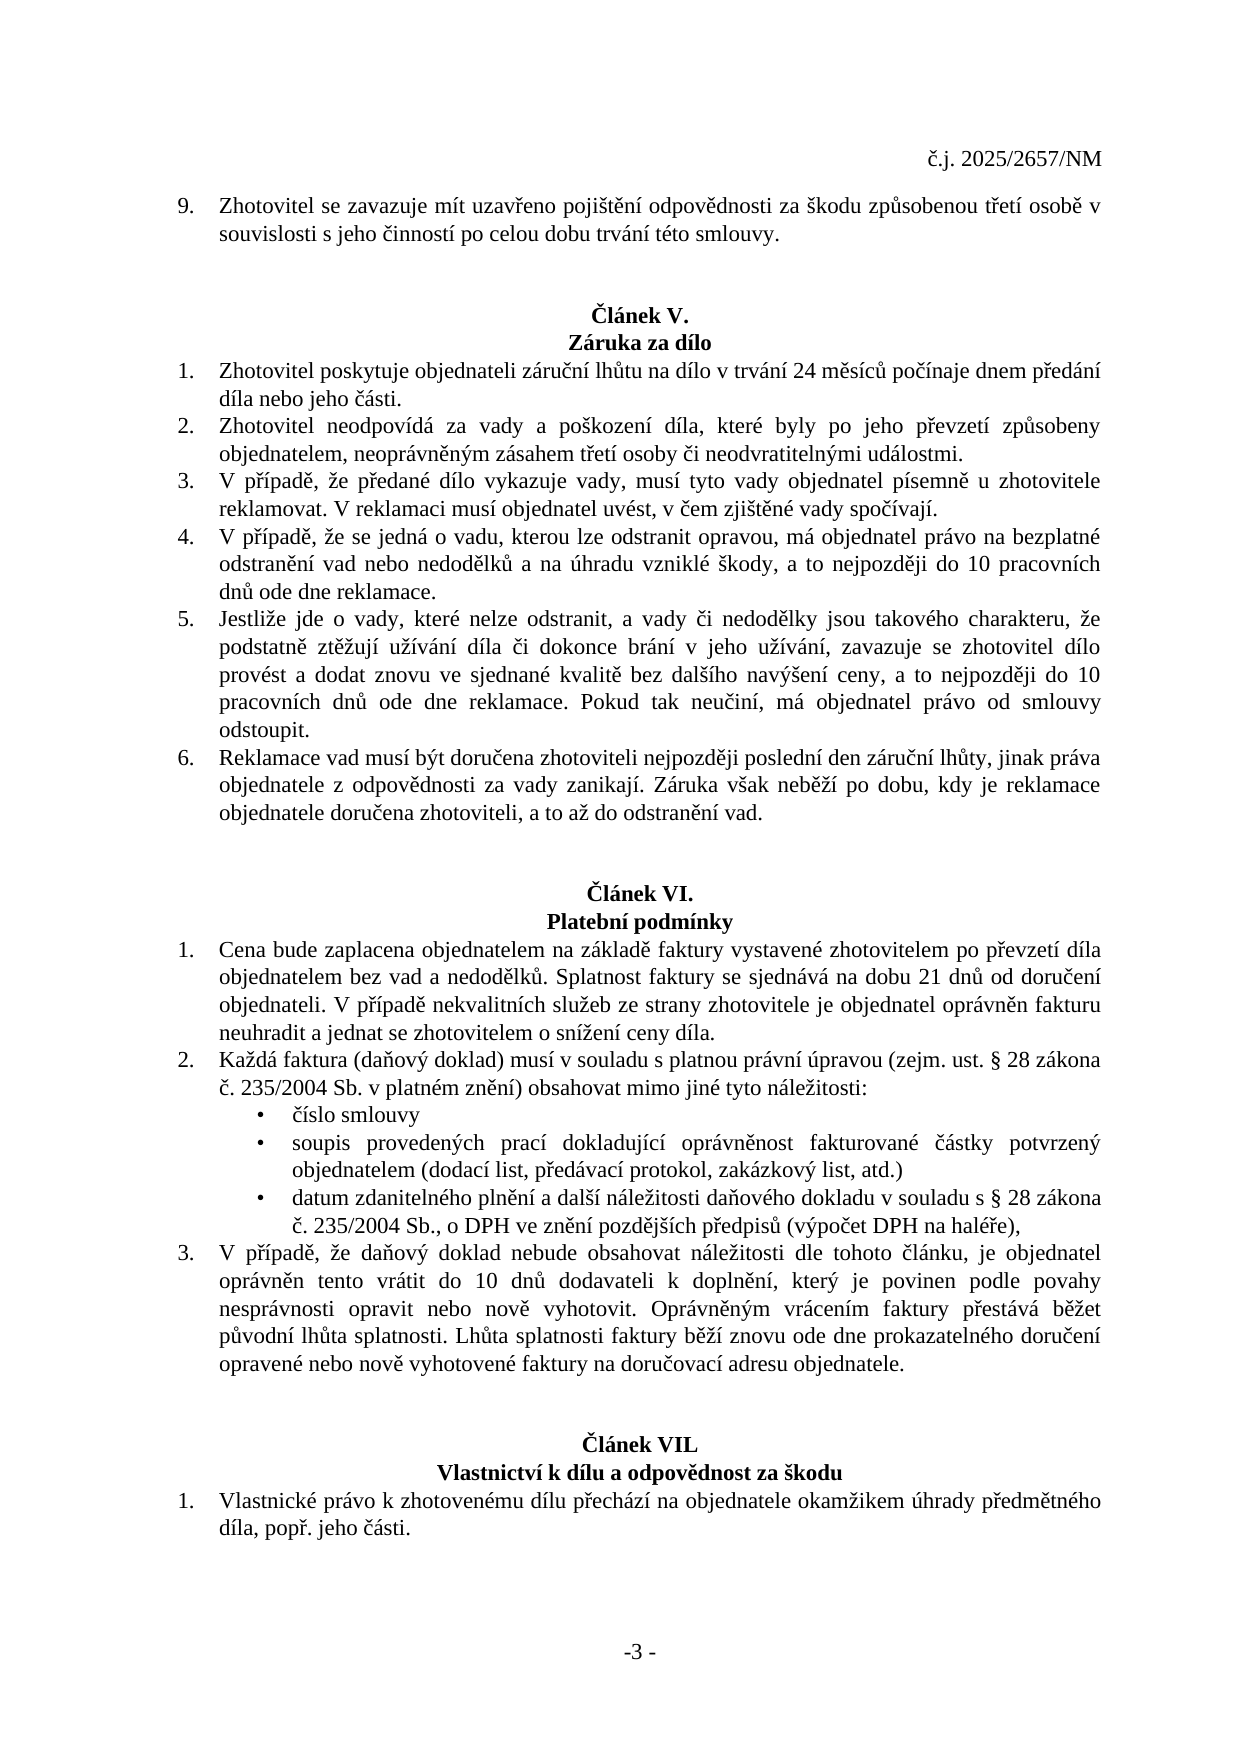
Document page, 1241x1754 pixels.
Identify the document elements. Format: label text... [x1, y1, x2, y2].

list Reklamace vad musí být doručena zhotoviteli nejpozději poslední den záruční lhůty, jinak práva objednatele z odpovědnosti za vady zanikají. Záruka však neběží po dobu, kdy je reklamace objednatele doručena zhotoviteli, a to až do odstranění vad. [177, 743, 1102, 825]
subtitle Platební podmínky [177, 908, 1102, 934]
text -3 - [177, 1638, 1102, 1663]
list číslo smlouvy [177, 1101, 1102, 1128]
list V případě, že předané dílo vykazuje vady, musí tyto vady objednatel písemně u zhotovitele reklamovat. V reklamaci musí objednatel uvést, v čem zjištěné vady spočívají. [177, 467, 1102, 521]
list Cena bude zaplacena objednatelem na základě faktury vystavené zhotovitelem po převzetí díla objednatelem bez vad a nedodělků. Splatnost faktury se sjednává na dobu 21 dnů od doručení objednateli. V případě nekvalitních služeb ze strany zhotovitele je objednatel oprávněn fakturu neuhradit a jednat se zhotovitelem o snížení ceny díla. [177, 936, 1102, 1045]
subtitle Vlastnictví k dílu a odpovědnost za škodu [177, 1459, 1102, 1486]
list soupis provedených prací dokladující oprávněnost fakturované částky potvrzený objednatelem (dodací list, předávací protokol, zakázkový list, atd.) [256, 1129, 1102, 1183]
subtitle Článek V. [177, 302, 1102, 328]
list Zhotovitel poskytuje objednateli záruční lhůtu na dílo v trvání 24 měsíců počínaje dnem předání díla nebo jeho části. [177, 357, 1102, 411]
list Jestliže jde o vady, které nelze odstranit, a vady či nedodělky jsou takového charakteru, že podstatně ztěžují užívání díla či dokonce brání v jeho užívání, zavazuje se zhotovitel dílo provést a dodat znovu ve sjednané kvalitě bez dalšího navýšení ceny, a to nejpozději do 10 pracovních dnů ode dne reklamace. Pokud tak neučiní, má objednatel právo od smlouvy odstoupit. [177, 606, 1102, 742]
text č.j. 2025/2657/NM [177, 146, 1102, 172]
subtitle Článek VIL [177, 1432, 1102, 1458]
list Vlastnické právo k zhotovenému dílu přechází na objednatele okamžikem úhrady předmětného díla, popř. jeho části. [177, 1487, 1102, 1541]
subtitle Záruka za dílo [177, 329, 1102, 356]
list Zhotovitel neodpovídá za vady a poškození díla, které byly po jeho převzetí způsobeny objednatelem, neoprávněným zásahem třetí osoby či neodvratitelnými událostmi. [177, 412, 1102, 466]
subtitle Článek VI. [177, 881, 1102, 907]
list V případě, že daňový doklad nebude obsahovat náležitosti dle tohoto článku, je objednatel oprávněn tento vrátit do 10 dnů dodavateli k doplnění, který je povinen podle povahy nesprávnosti opravit nebo nově vyhotovit. Oprávněným vrácením faktury přestává běžet původní lhůta splatnosti. Lhůta splatnosti faktury běží znovu ode dne prokazatelného doručení opravené nebo nově vyhotovené faktury na doručovací adresu objednatele. [177, 1239, 1102, 1376]
list datum zdanitelného plnění a další náležitosti daňového dokladu v souladu s § 28 zákona č. 235/2004 Sb., o DPH ve znění pozdějších předpisů (výpočet DPH na haléře), [256, 1184, 1102, 1238]
list Každá faktura (daňový doklad) musí v souladu s platnou právní úpravou (zejm. ust. § 28 zákona č. 235/2004 Sb. v platném znění) obsahovat mimo jiné tyto náležitosti: [177, 1046, 1102, 1100]
list V případě, že se jedná o vadu, kterou lze odstranit opravou, má objednatel právo na bezplatné odstranění vad nebo nedodělků a na úhradu vzniklé škody, a to nejpozději do 10 pracovních dnů ode dne reklamace. [177, 523, 1102, 604]
list Zhotovitel se zavazuje mít uzavřeno pojištění odpovědnosti za škodu způsobenou třetí osobě v souvislosti s jeho činností po celou dobu trvání této smlouvy. [177, 192, 1102, 246]
